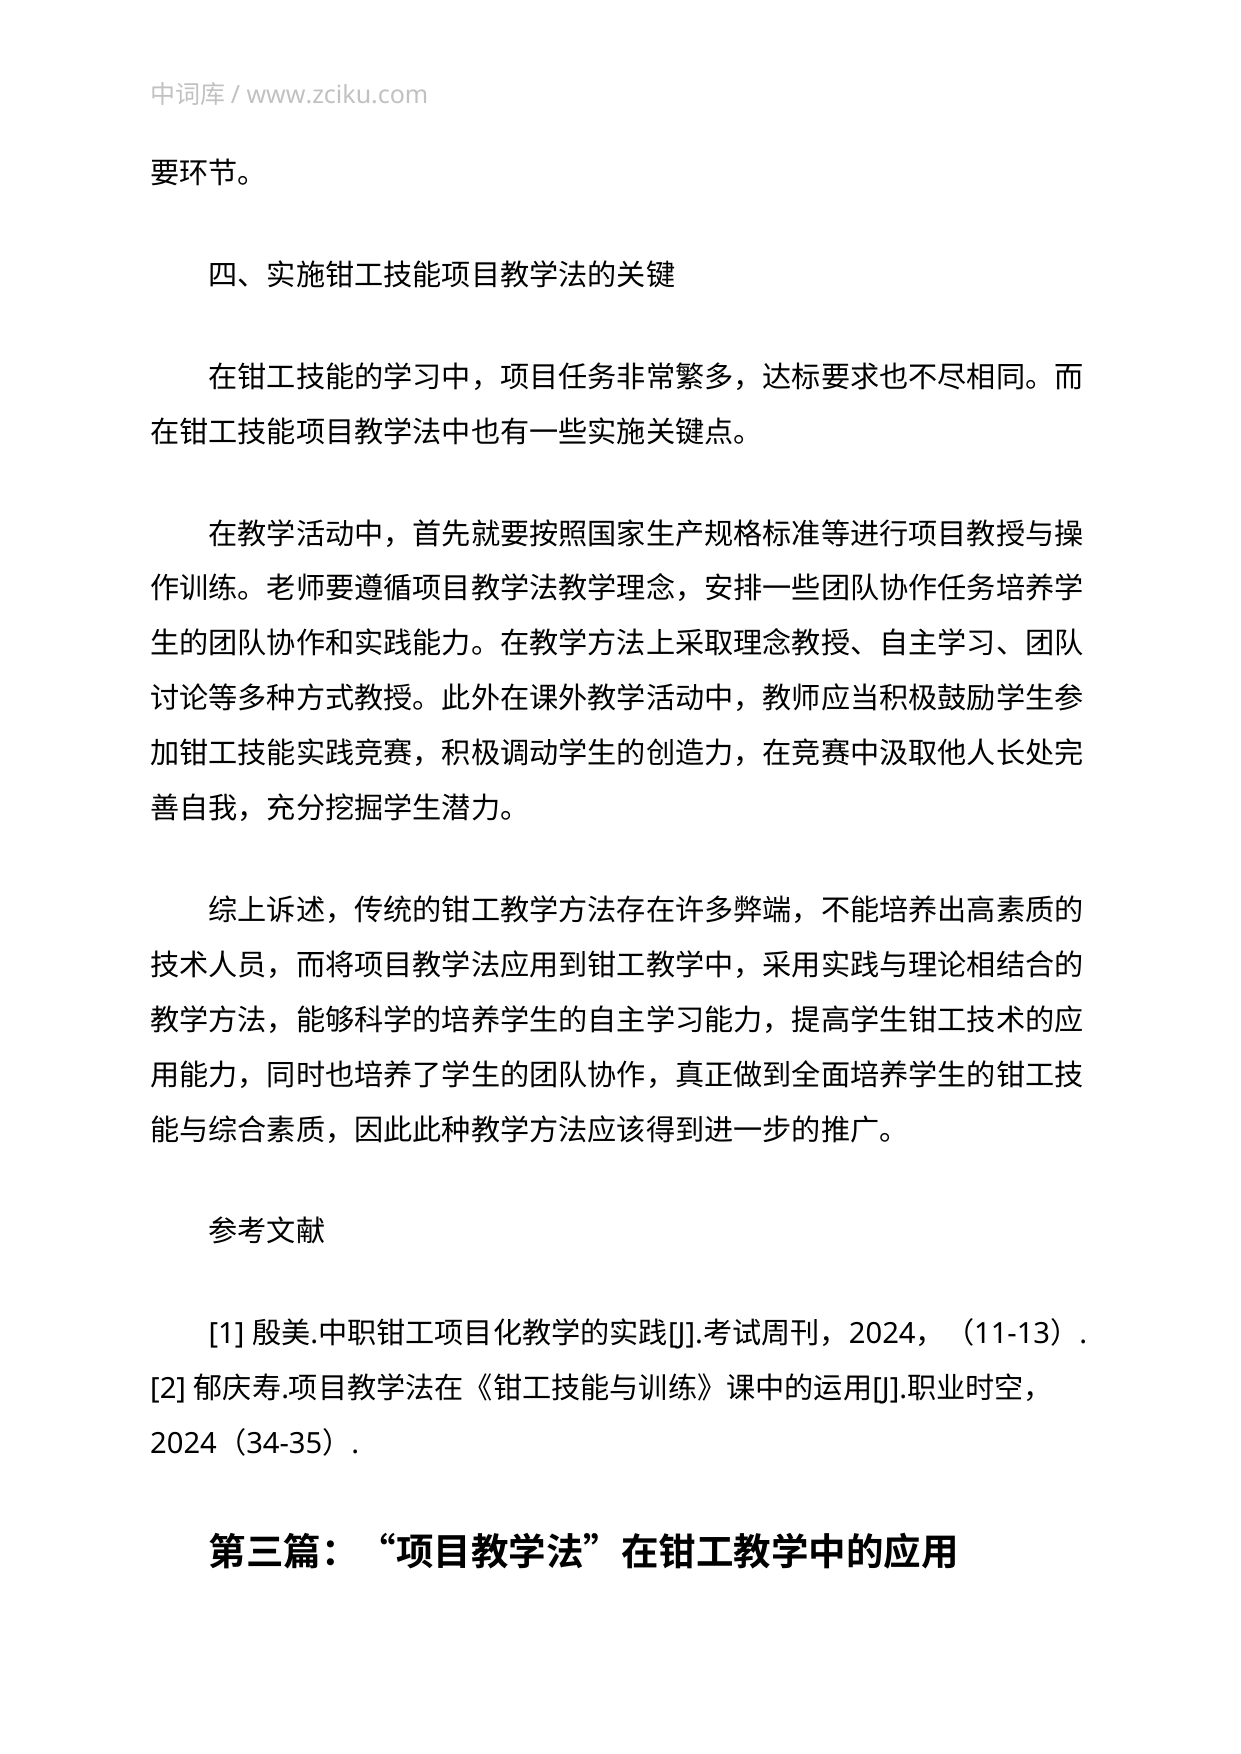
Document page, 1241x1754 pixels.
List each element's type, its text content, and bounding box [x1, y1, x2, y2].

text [150, 150, 1090, 192]
text 在教学活动中，首先就要按照国家生产规格标准等进行项目教授与操作训练。老师要遵循项目教学法教学理念，安排一些团队协作任务培养学生的团队协作和实践能力。在教学方法上采取理念教授、自主学习、团队讨论等多种方式教授。此外在课外教学活动中，教师应当积极鼓励学生参加钳工技能实践竞赛，积极调动学生的创造力，在竞赛中汲取他人长处完善自我，充分挖掘学生潜力。 [150, 510, 1090, 827]
text 四、实施钳工技能项目教学法的关键 [150, 252, 1090, 294]
text 在钳工技能的学习中，项目任务非常繁多，达标要求也不尽相同。而在钳工技能项目教学法中也有一些实施关键点。 [150, 353, 1090, 451]
text 参考文献 [150, 1208, 1090, 1250]
text 综上诉述，传统的钳工教学方法存在许多弊端，不能培养出高素质的技术人员，而将项目教学法应用到钳工教学中，采用实践与理论相结合的教学方法，能够科学的培养学生的自主学习能力，提高学生钳工技术的应用能力，同时也培养了学生的团队协作，真正做到全面培养学生的钳工技能与综合素质，因此此种教学方法应该得到进一步的推广。 [150, 886, 1090, 1148]
text [1] 殷美.中职钳工项目化教学的实践[J].考试周刊，2024，（11-13）.[2] 郁庆寿.项目教学法在《钳工技能与训练》课中的运用[J].职业时空，2024（34-35）. [150, 1309, 1090, 1462]
text 第三篇：“项目教学法”在钳工教学中的应用 [150, 1522, 1090, 1576]
